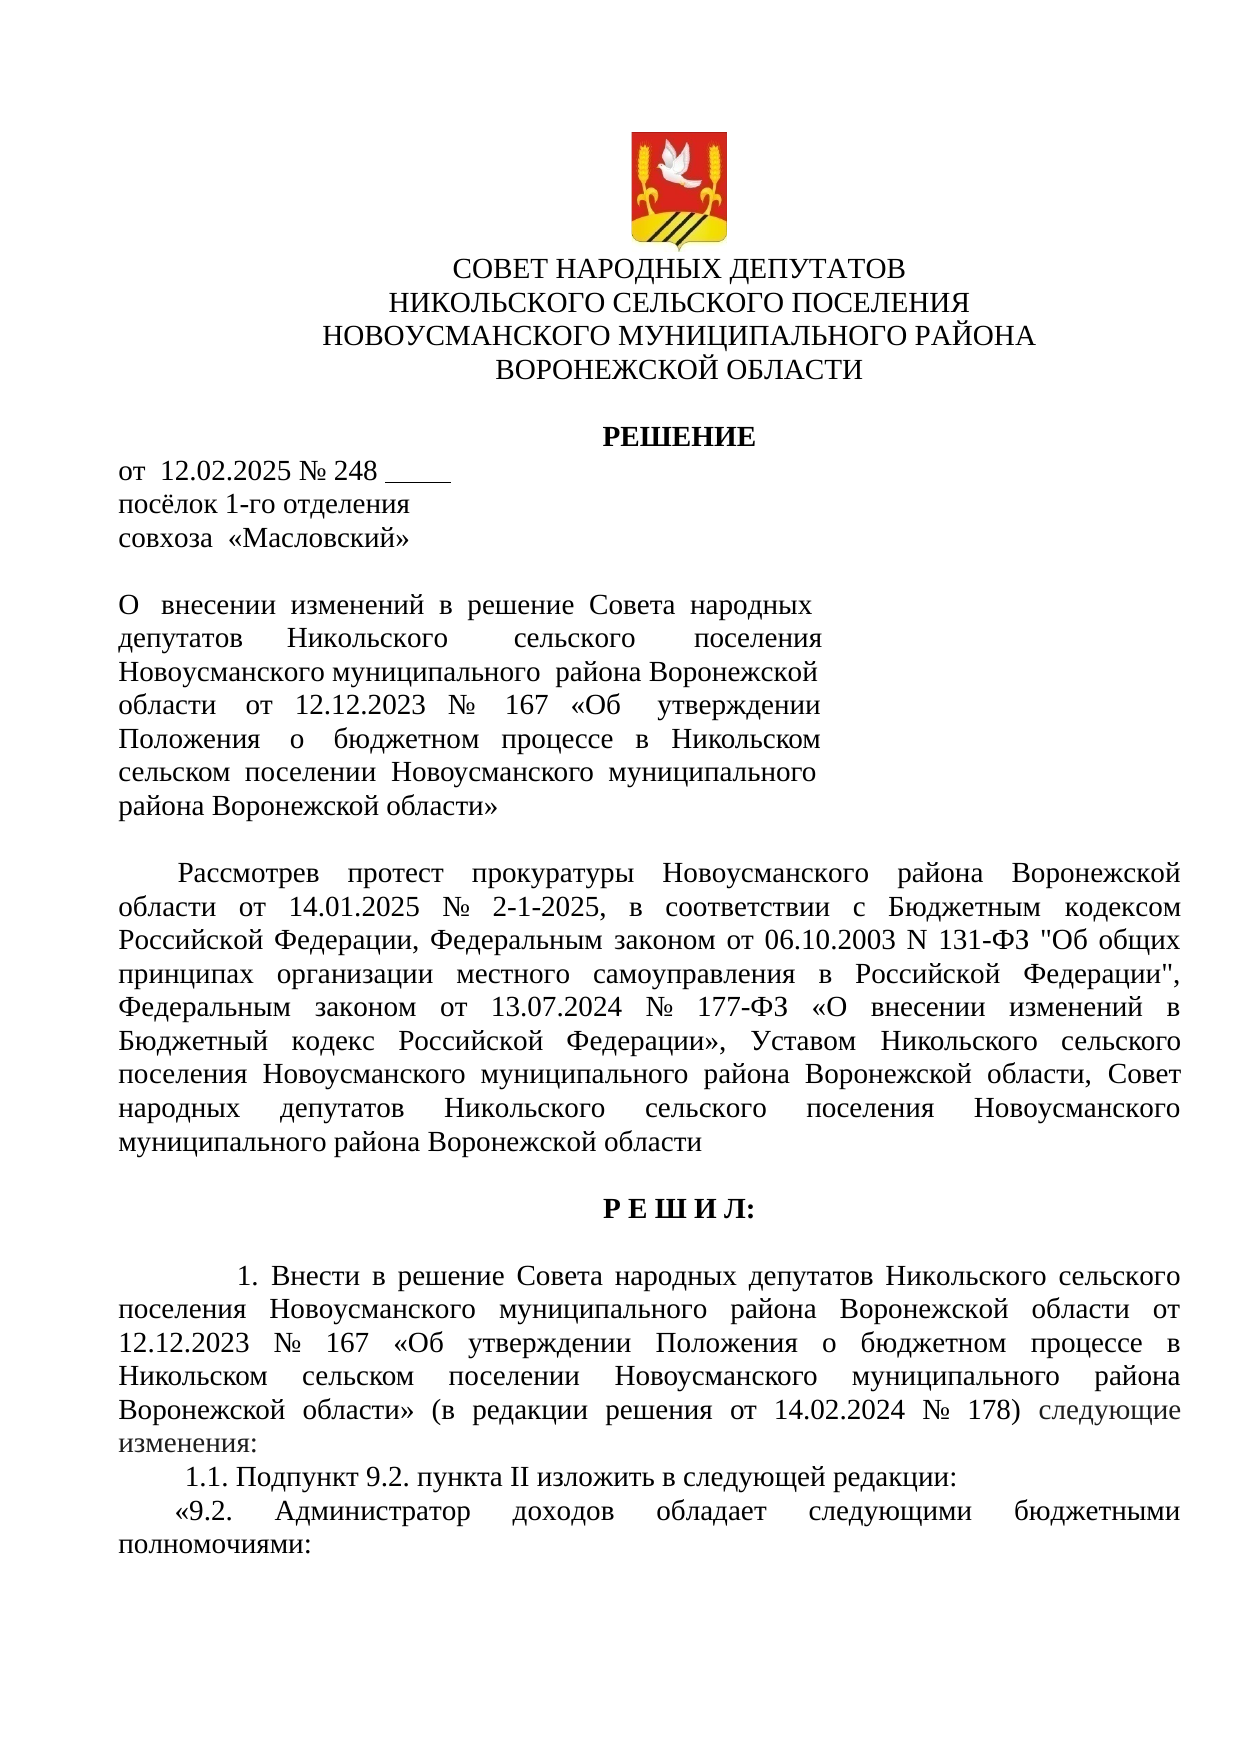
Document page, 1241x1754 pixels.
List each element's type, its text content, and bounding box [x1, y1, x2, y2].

text посёлок 1-го отделения [118, 486, 1181, 520]
text Новоусманского муниципального района Воронежской [118, 654, 1181, 687]
text «9.2. Администратор доходов обладает следующими бюджетными полномочиями: [118, 1493, 1181, 1560]
text РЕШЕНИЕ [118, 419, 1181, 453]
text сельском поселении Новоусманского муниципального [118, 754, 1181, 788]
text СОВЕТ НАРОДНЫХ ДЕПУТАТОВ [118, 251, 1181, 285]
text Р Е Ш И Л: [118, 1191, 1181, 1224]
text Рассмотрев протест прокуратуры Новоусманского района Воронежской области от 14.01.2025 № 2-1-2025, в соответствии с Бюджетным кодексом Российской Федерации, Федеральным законом от 06.10.2003 N 131-ФЗ "Об общих принципах организации местного самоуправления в Российской Федерации", Федеральным законом от 13.07.2024 № 177-ФЗ «О внесении изменений в Бюджетный кодекс Российской Федерации», Уставом Никольского сельского поселения Новоусманского муниципального района Воронежской области, Совет народных депутатов Никольского сельского поселения Новоусманского муниципального района Воронежской области [118, 855, 1181, 1157]
text 1. Внести в решение Совета народных депутатов Никольского сельского поселения Новоусманского муниципального района Воронежской области от 12.12.2023 № 167 «Об утверждении Положения о бюджетном процессе в Никольском сельском поселении Новоусманского муниципального района Воронежской области» (в редакции решения от 14.02.2024 № 178) следующие изменения: [118, 1258, 1181, 1459]
text 1.1. Подпункт 9.2. пункта II изложить в следующей редакции: [118, 1459, 1181, 1493]
picture [631, 132, 727, 252]
text совхоза «Масловский» [118, 520, 1181, 553]
text района Воронежской области» [118, 788, 1181, 822]
text от 12.02.2025 № 248 [118, 453, 1181, 486]
text О внесении изменений в решение Совета народных [118, 587, 1181, 620]
text Положения о бюджетном процессе в Никольском [118, 721, 1181, 754]
text ВОРОНЕЖСКОЙ ОБЛАСТИ [118, 352, 1181, 386]
text области от 12.12.2023 № 167 «Об утверждении [118, 687, 1181, 721]
text НИКОЛЬСКОГО СЕЛЬСКОГО ПОСЕЛЕНИЯ [118, 285, 1181, 318]
text НОВОУСМАНСКОГО МУНИЦИПАЛЬНОГО РАЙОНА [118, 318, 1181, 352]
text депутатов Никольского сельского поселения [118, 620, 1181, 654]
